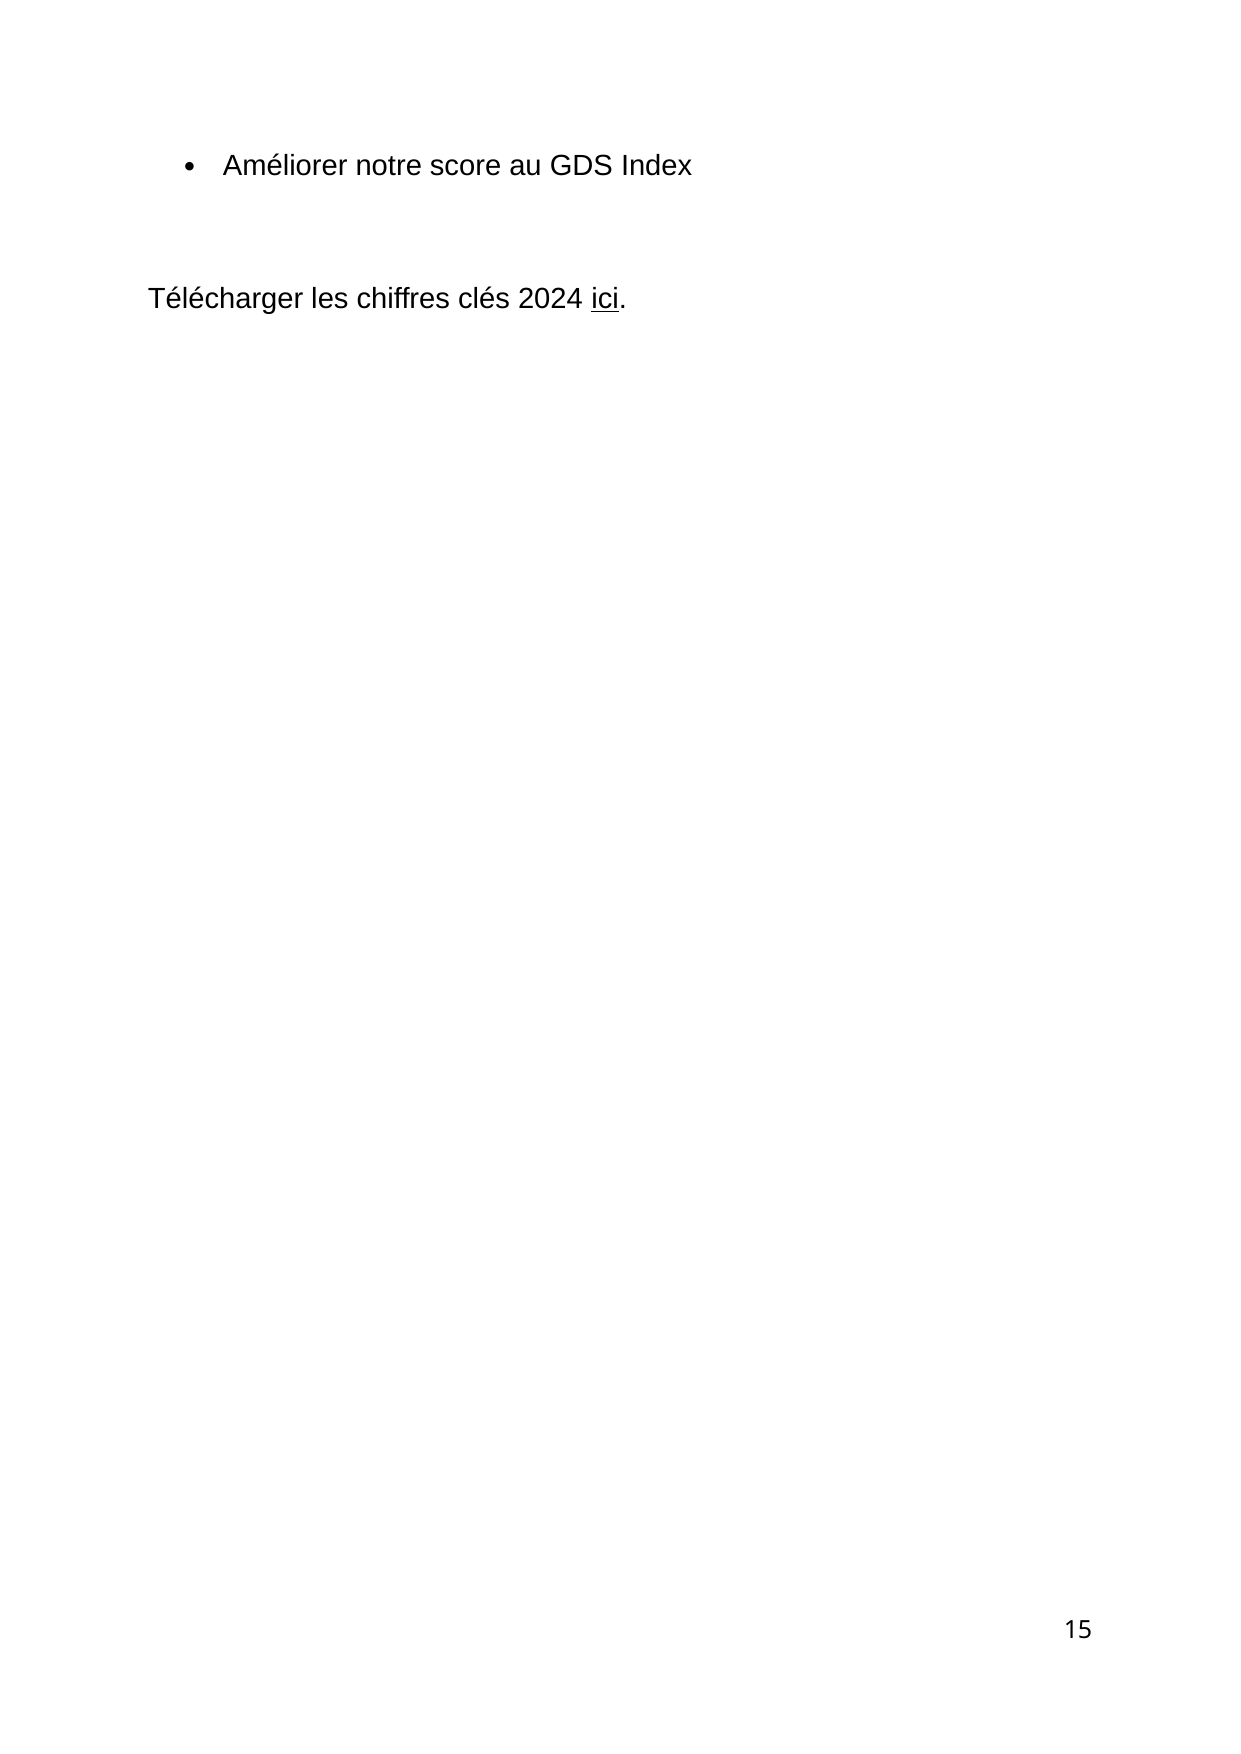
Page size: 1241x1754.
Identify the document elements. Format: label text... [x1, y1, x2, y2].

list Améliorer notre score au GDS Index [185, 148, 1093, 181]
text Télécharger les chiffres clés 2024 ici. [148, 282, 1093, 315]
